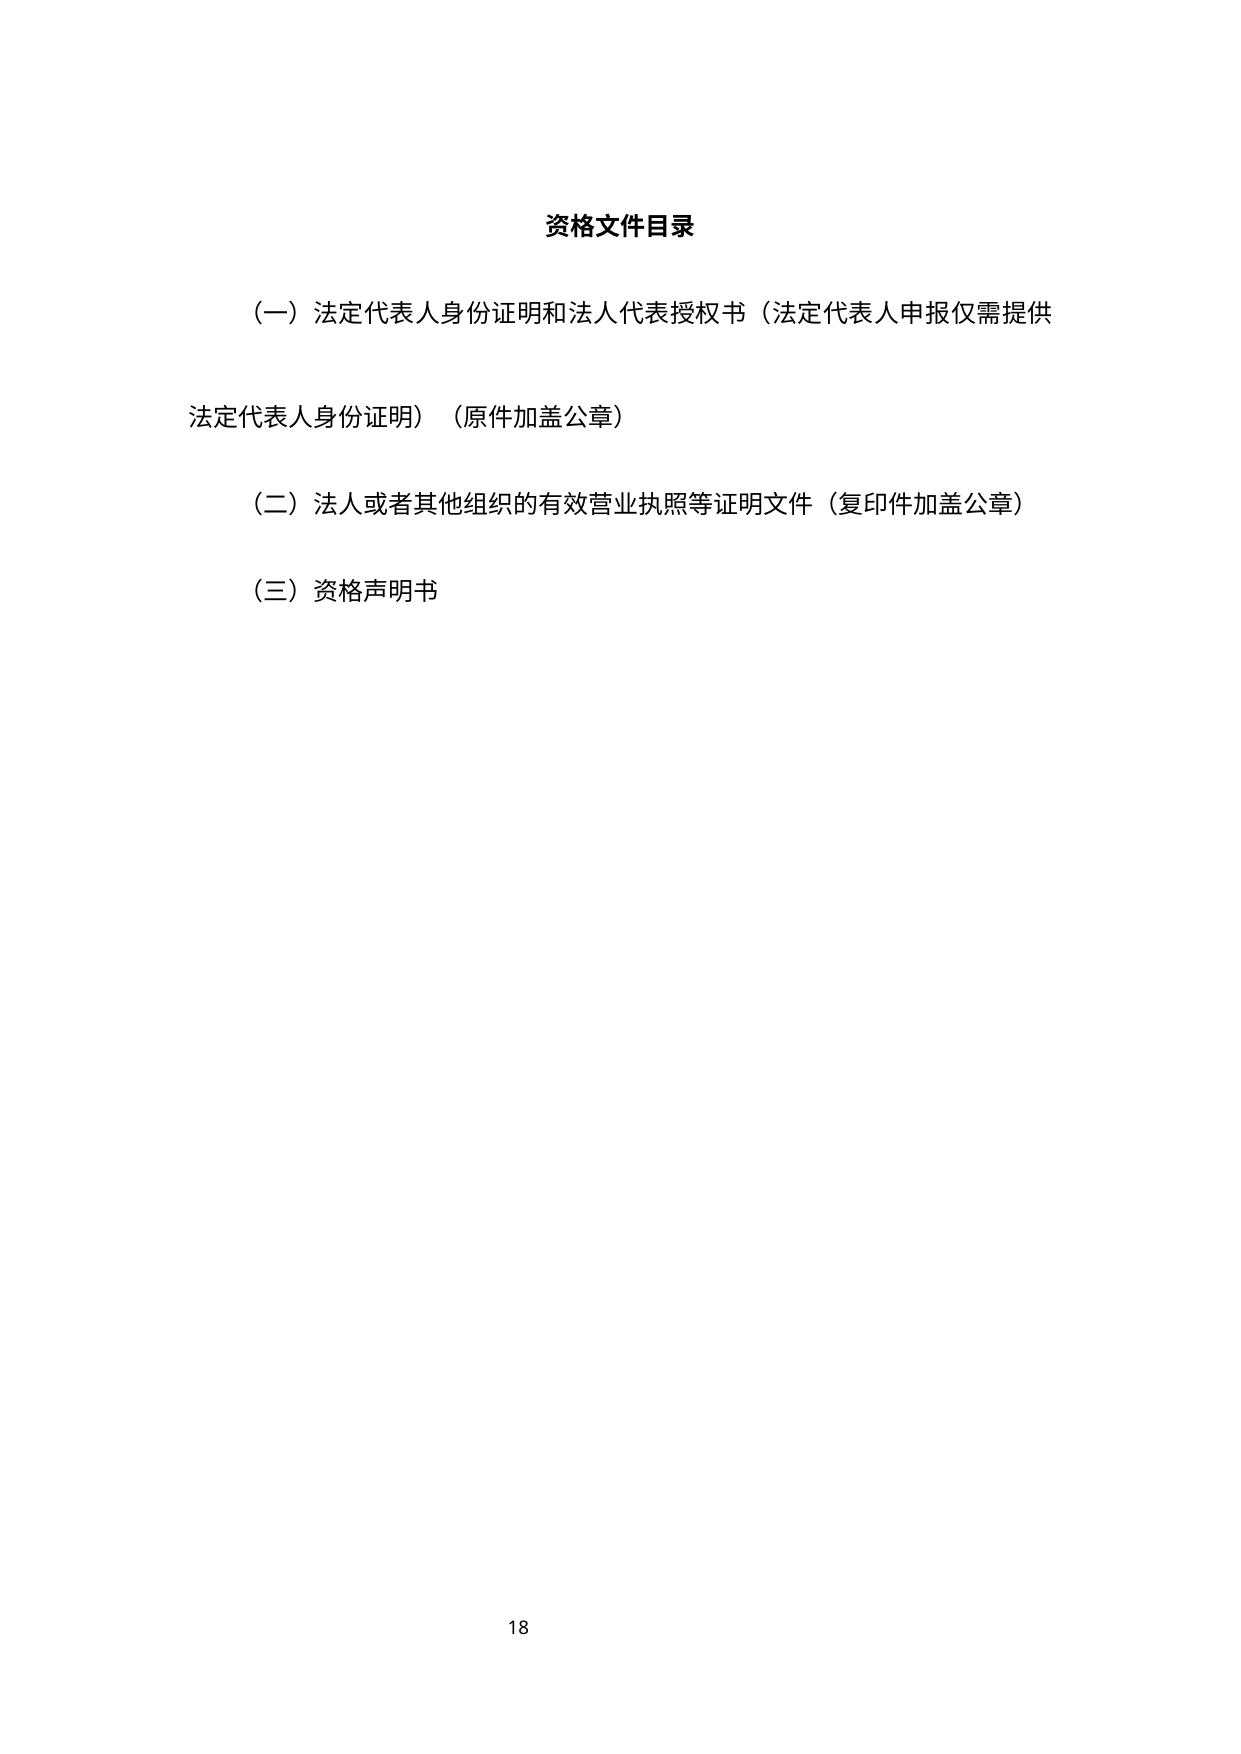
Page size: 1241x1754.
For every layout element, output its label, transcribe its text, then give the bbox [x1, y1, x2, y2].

list 法人或者其他组织的有效营业执照等证明文件（复印件加盖公章） [188, 468, 1052, 537]
list 法定代表人身份证明和法人代表授权书（法定代表人申报仅需提供法定代表人身份证明）（原件加盖公章） [188, 277, 1052, 450]
list 资格声明书 [188, 555, 1052, 624]
text 资格文件目录 [188, 190, 1052, 259]
